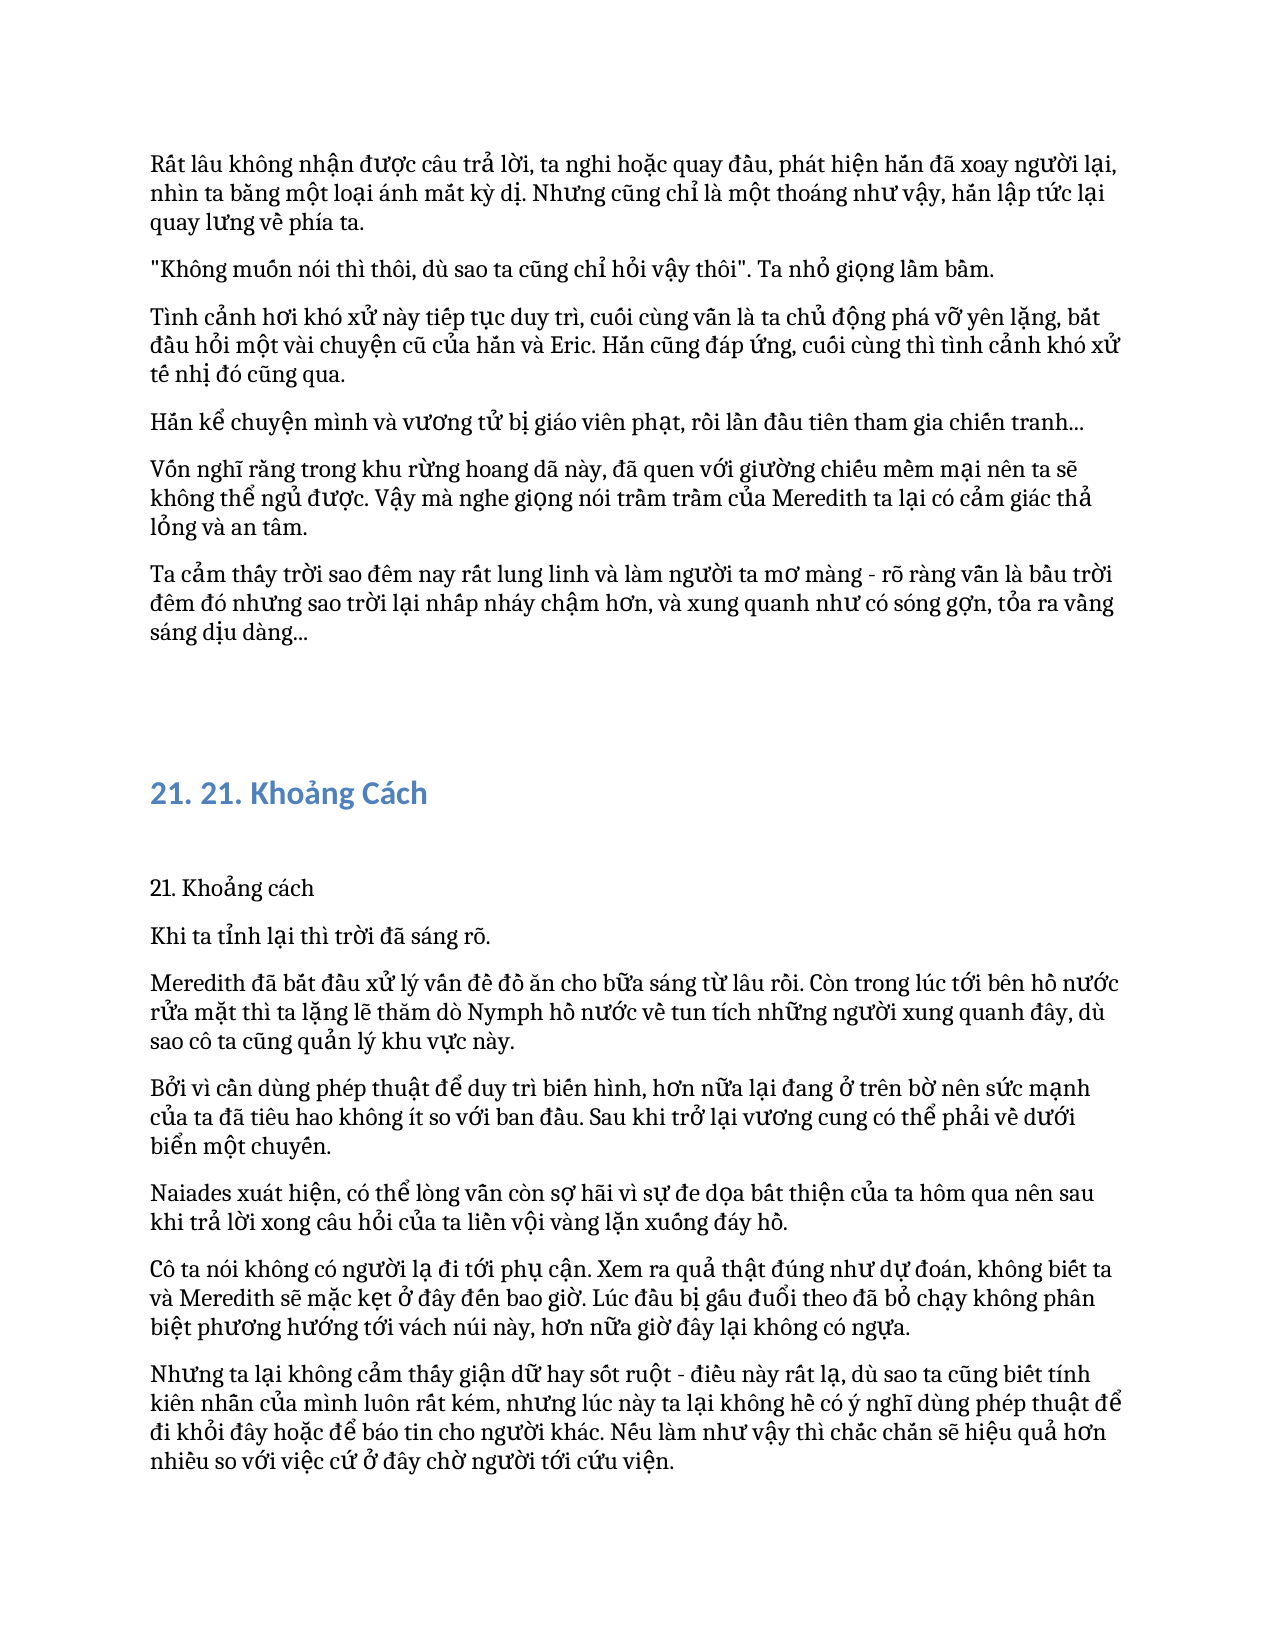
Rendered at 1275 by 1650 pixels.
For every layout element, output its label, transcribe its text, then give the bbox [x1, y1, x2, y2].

text Tình cảnh hơi khó xử này tiếp tục duy trì, cuối cùng vẫn là ta chủ động phá vỡ yên lặng, bắt đầu hỏi một vài chuyện cũ của hắn và Eric. Hắn cũng đáp ứng, cuối cùng thì tình cảnh khó xử tế nhị đó cũng qua. [150, 302, 1125, 389]
text Meredith đã bắt đầu xử lý vấn đề đồ ăn cho bữa sáng từ lâu rồi. Còn trong lúc tới bên hồ nước rửa mặt thì ta lặng lẽ thăm dò Nymph hồ nước về tun tích những người xung quanh đây, dù sao cô ta cũng quản lý khu vực này. [150, 969, 1125, 1055]
text Ta cảm thấy trời sao đêm nay rất lung linh và làm người ta mơ màng - rõ ràng vẫn là bầu trời đêm đó nhưng sao trời lại nhấp nháy chậm hơn, và xung quanh như có sóng gợn, tỏa ra vầng sáng dịu dàng... [150, 560, 1125, 646]
subtitle 21. 21. Khoảng Cách [150, 772, 1125, 813]
text "Không muốn nói thì thôi, dù sao ta cũng chỉ hỏi vậy thôi". Ta nhỏ giọng lầm bầm. [150, 255, 1125, 284]
text Nhưng ta lại không cảm thấy giận dữ hay sốt ruột - điều này rất lạ, dù sao ta cũng biết tính kiên nhẫn của mình luôn rất kém, nhưng lúc này ta lại không hề có ý nghĩ dùng phép thuật để đi khỏi đây hoặc để báo tin cho người khác. Nếu làm như vậy thì chắc chắn sẽ hiệu quả hơn nhiều so với việc cứ ở đây chờ người tới cứu viện. [150, 1360, 1125, 1475]
text Cô ta nói không có người lạ đi tới phụ cận. Xem ra quả thật đúng như dự đoán, không biết ta và Meredith sẽ mặc kẹt ở đây đến bao giờ. Lúc đầu bị gấu đuổi theo đã bỏ chạy không phân biệt phương hướng tới vách núi này, hơn nữa giờ đây lại không có ngựa. [150, 1255, 1125, 1342]
text Vốn nghĩ rằng trong khu rừng hoang dã này, đã quen với giường chiếu mềm mại nên ta sẽ không thể ngủ được. Vậy mà nghe giọng nói trầm trầm của Meredith ta lại có cảm giác thả lỏng và an tâm. [150, 455, 1125, 541]
text 21. Khoảng cách [150, 817, 1125, 903]
text Khi ta tỉnh lại thì trời đã sáng rõ. [150, 922, 1125, 950]
text Rất lâu không nhận được câu trả lời, ta nghi hoặc quay đầu, phát hiện hắn đã xoay người lại, nhìn ta bằng một loại ánh mắt kỳ dị. Nhưng cũng chỉ là một thoáng như vậy, hắn lập tức lại quay lưng về phía ta. [150, 150, 1125, 236]
text Hắn kể chuyện mình và vương tử bị giáo viên phạt, rồi lần đầu tiên tham gia chiến tranh... [150, 407, 1125, 436]
text Naiades xuát hiện, có thể lòng vẫn còn sợ hãi vì sự đe dọa bất thiện của ta hôm qua nên sau khi trả lời xong câu hỏi của ta liền vội vàng lặn xuống đáy hồ. [150, 1179, 1125, 1237]
text Bởi vì cần dùng phép thuật để duy trì biến hình, hơn nữa lại đang ở trên bờ nên sức mạnh của ta đã tiêu hao không ít so với ban đầu. Sau khi trở lại vương cung có thể phải về dưới biển một chuyến. [150, 1074, 1125, 1160]
